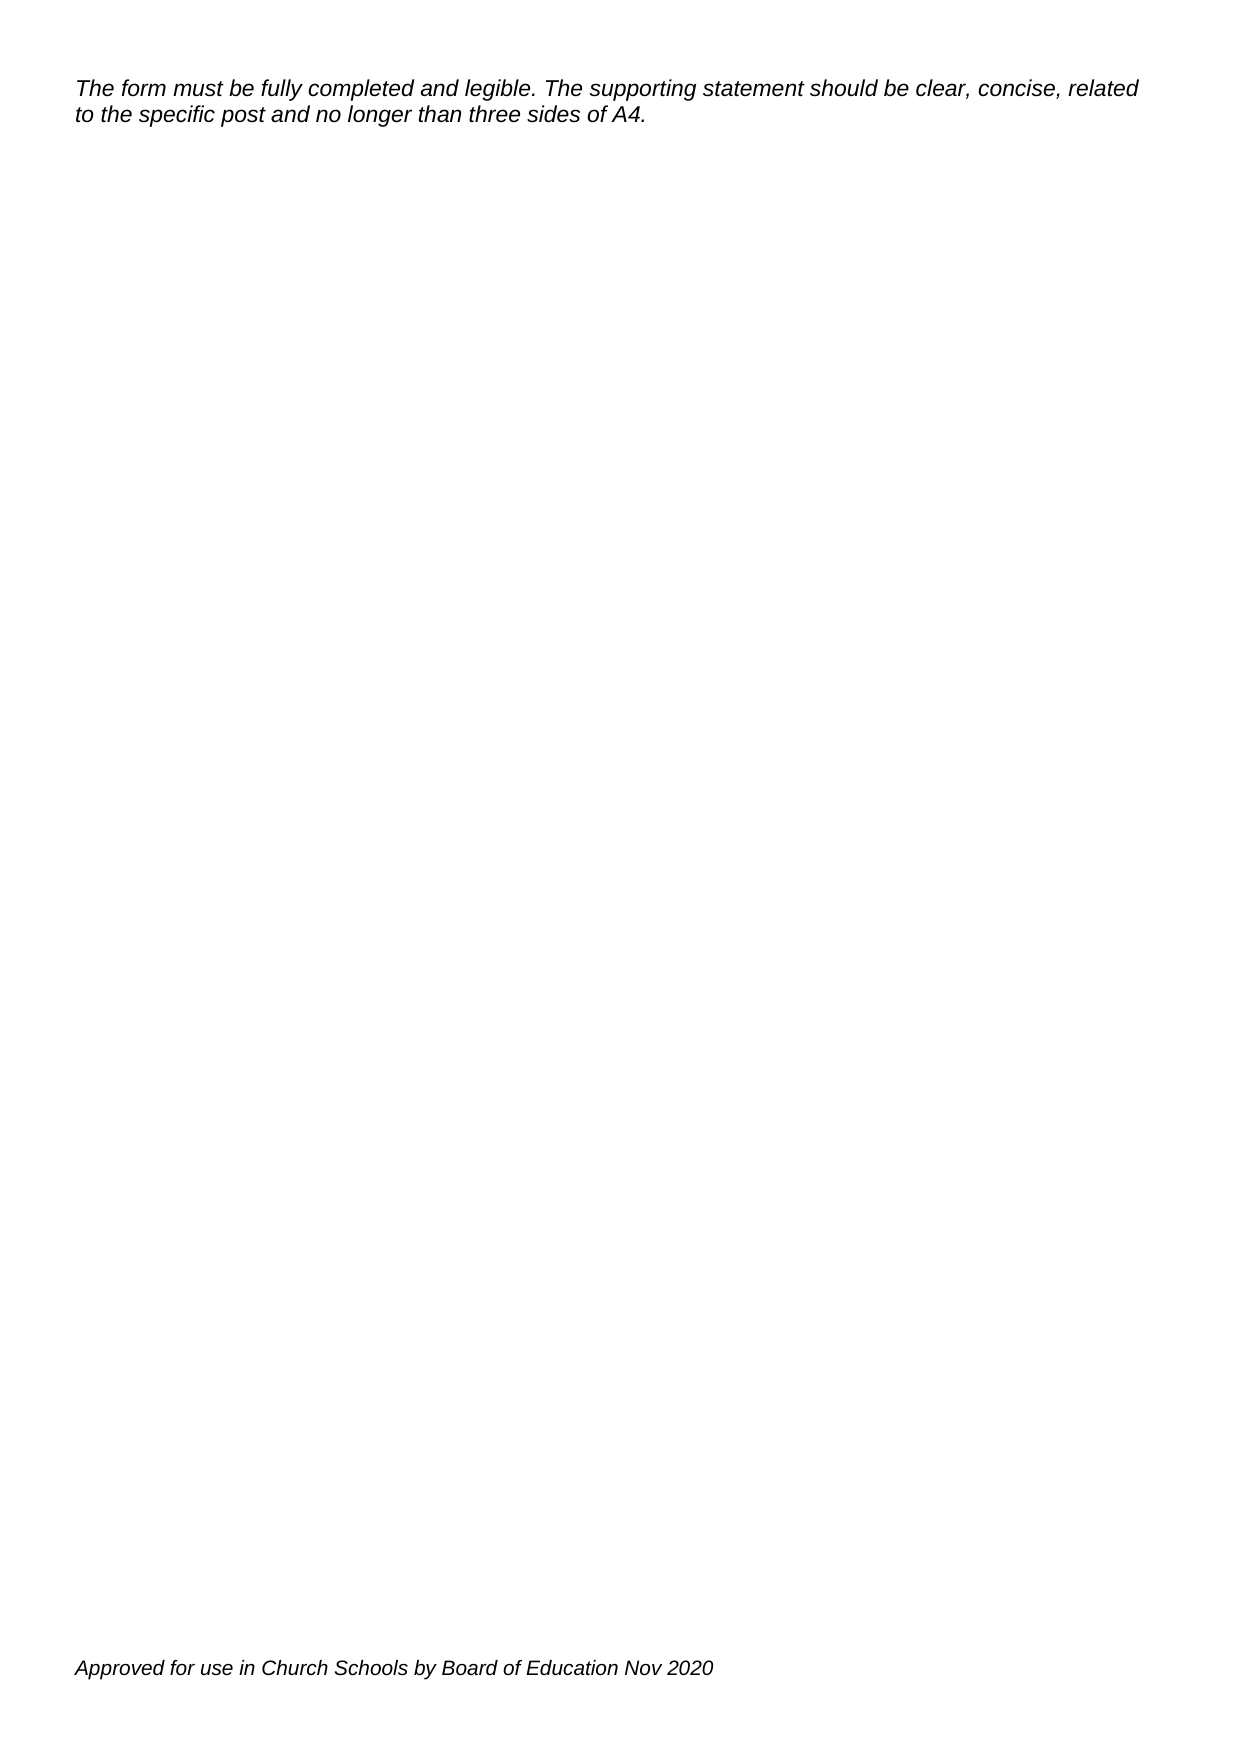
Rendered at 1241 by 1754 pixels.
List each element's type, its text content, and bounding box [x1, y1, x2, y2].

text The form must be fully completed and legible. The supporting statement should be clear, concise, related to the specific post and no longer than three sides of A4. [75, 75, 1165, 128]
